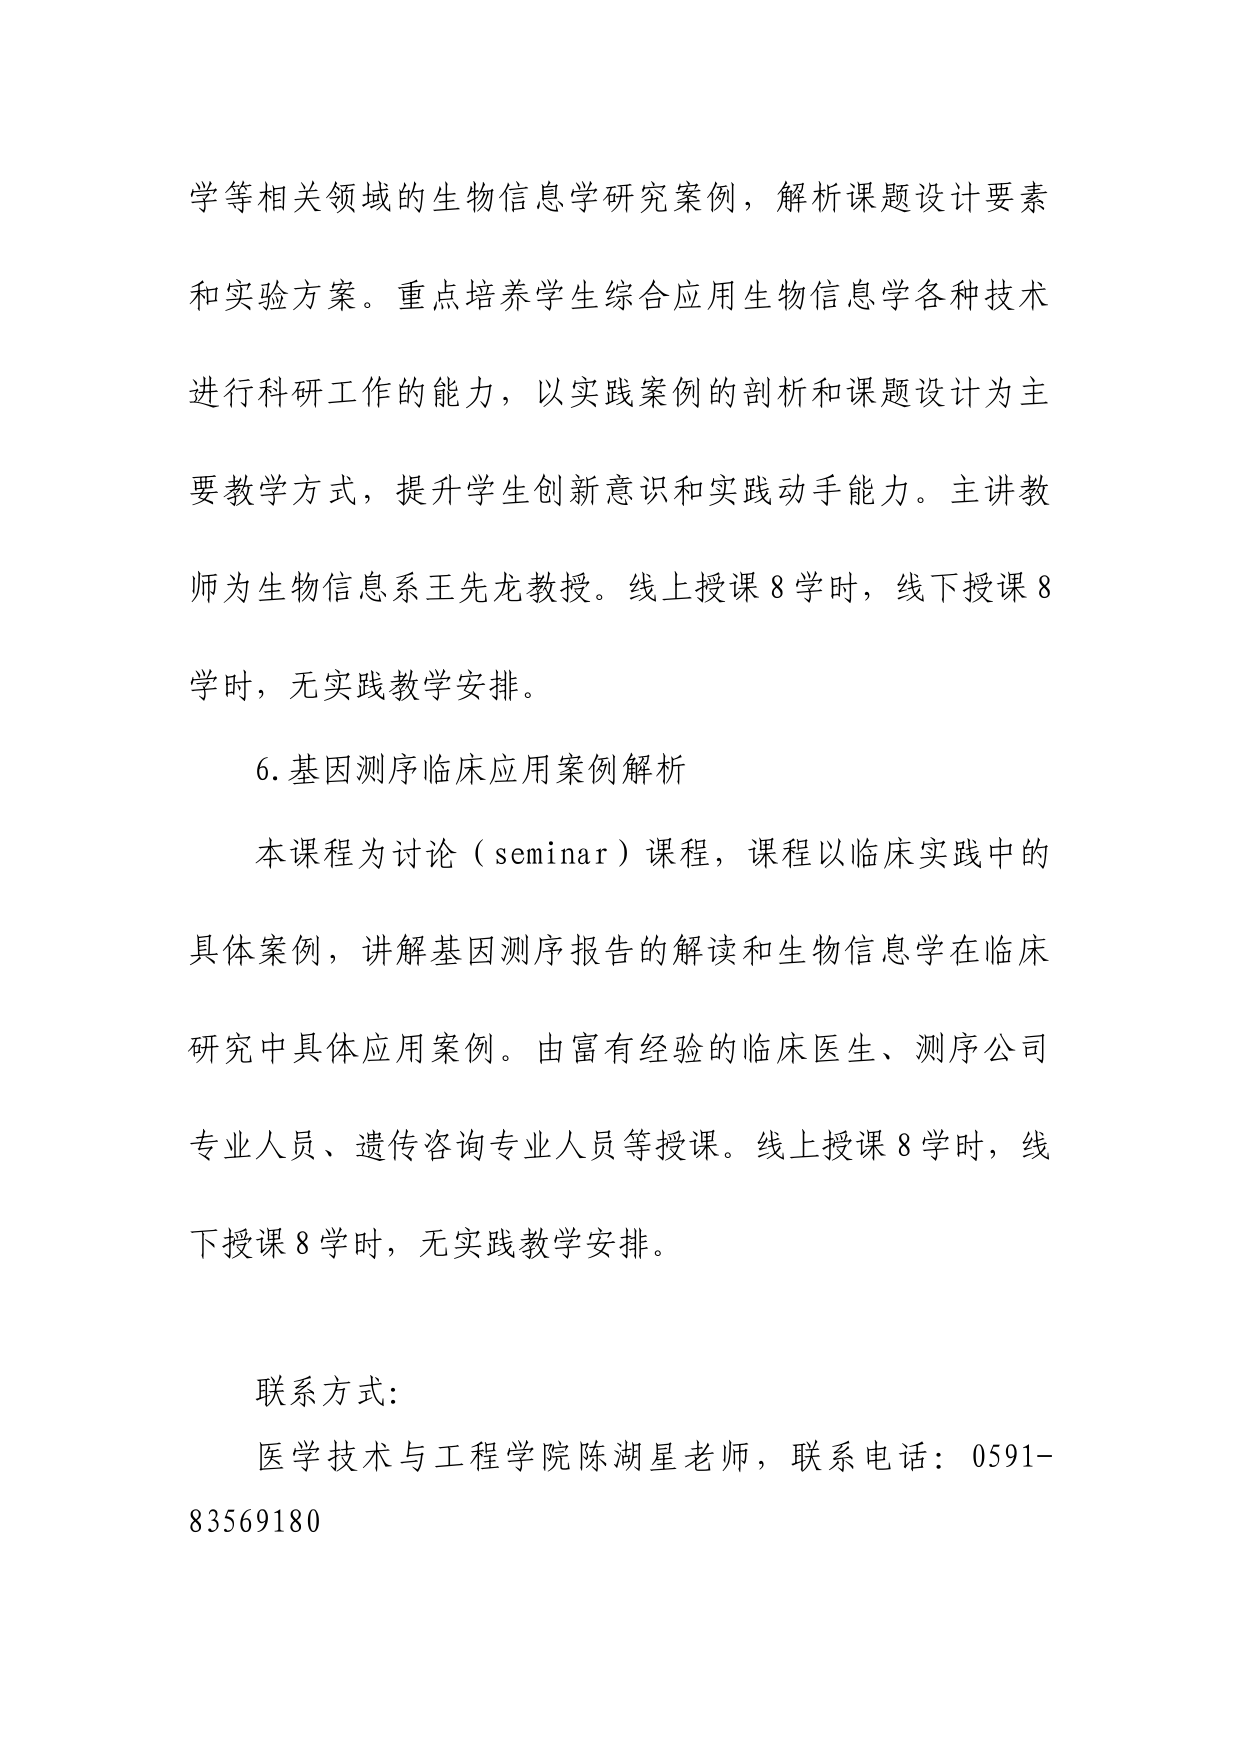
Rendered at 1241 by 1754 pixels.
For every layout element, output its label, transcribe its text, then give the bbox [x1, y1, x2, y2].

text 医学技术与工程学院陈湖星老师，联系电话：0591-83569180 [187, 1422, 1053, 1552]
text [187, 163, 1053, 715]
text 6.基因测序临床应用案例解析 [187, 734, 1053, 799]
text 本课程为讨论（seminar）课程，课程以临床实践中的具体案例，讲解基因测序报告的解读和生物信息学在临床研究中具体应用案例。由富有经验的临床医生、测序公司专业人员、遗传咨询专业人员等授课。线上授课8学时，线下授课8学时，无实践教学安排。 [187, 818, 1053, 1273]
text 联系方式： [187, 1357, 1053, 1422]
